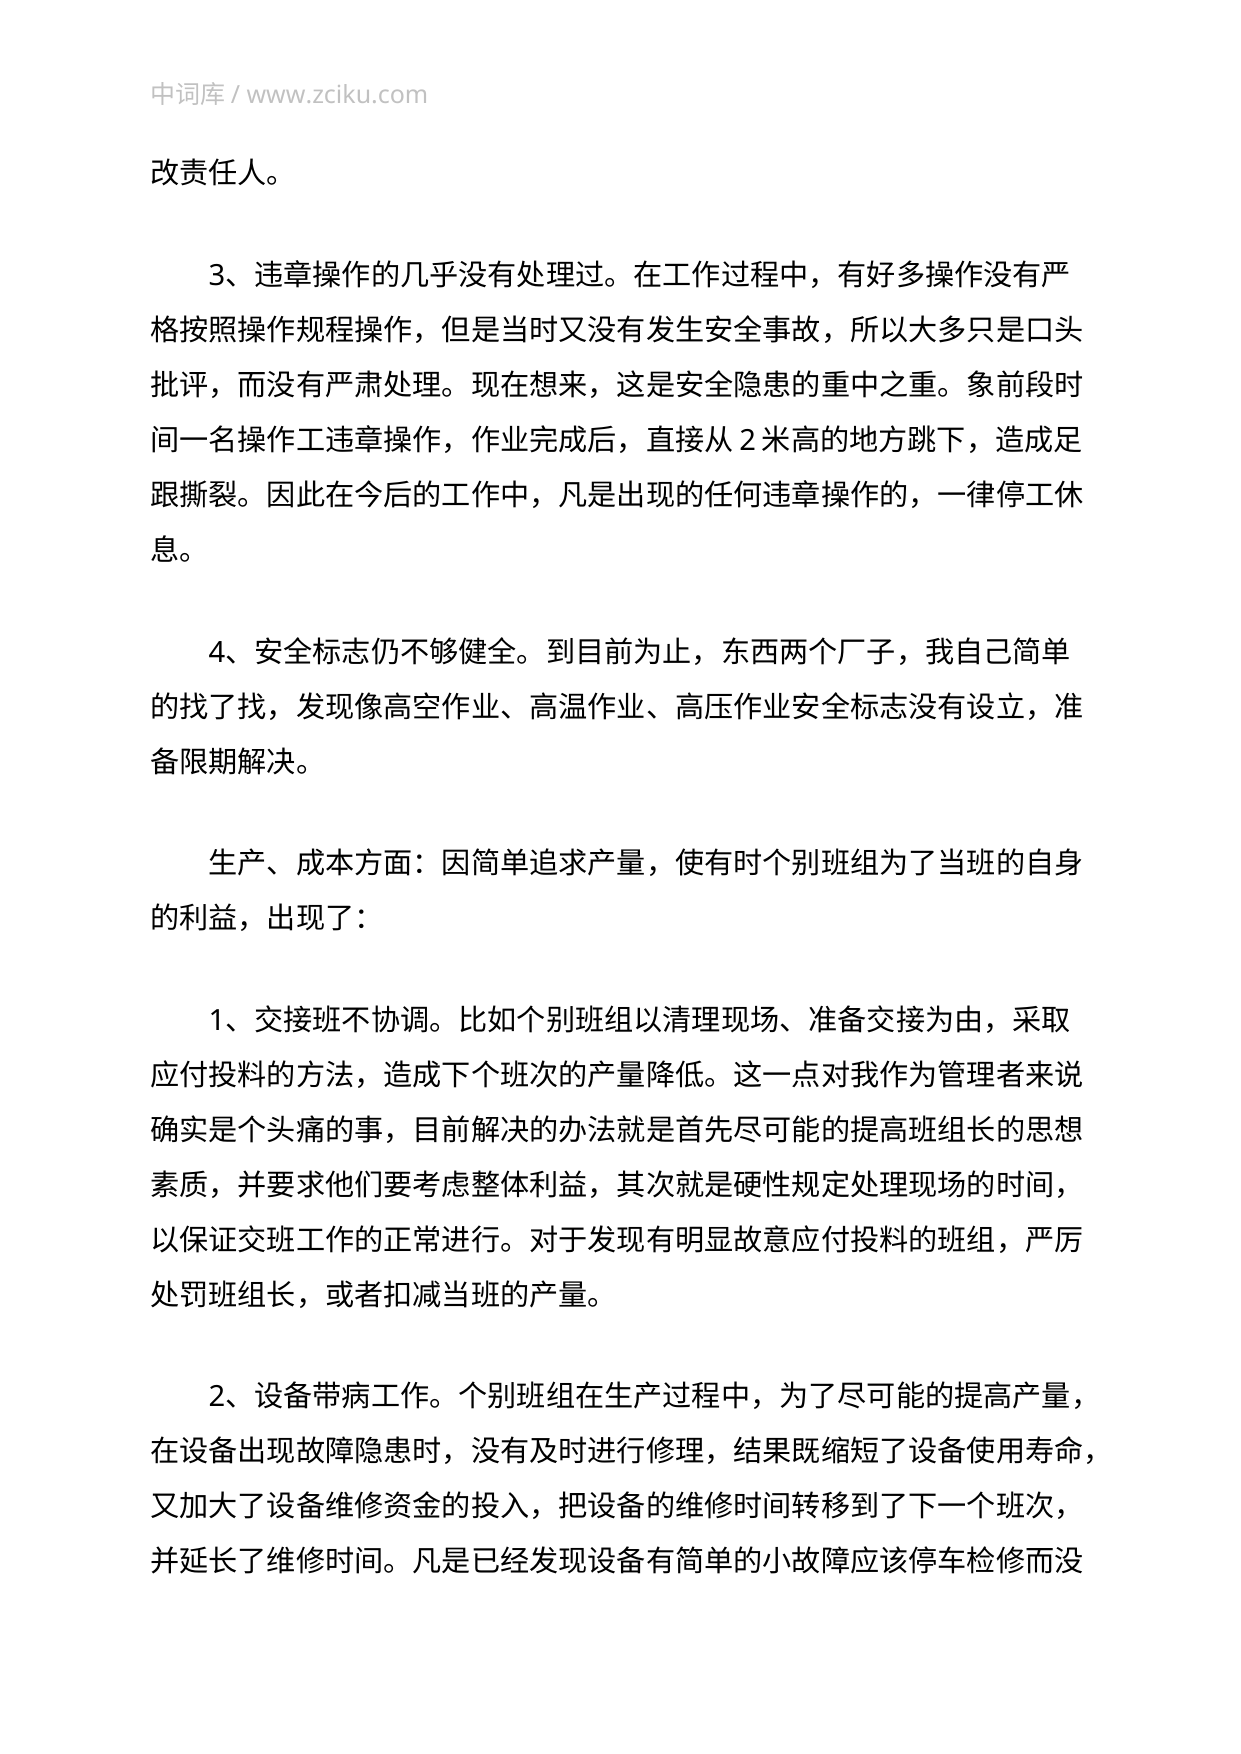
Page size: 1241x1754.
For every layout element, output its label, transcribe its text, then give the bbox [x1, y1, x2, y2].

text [150, 150, 1090, 192]
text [150, 1373, 1090, 1580]
text 4、安全标志仍不够健全。到目前为止，东西两个厂子，我自己简单的找了找，发现像高空作业、高温作业、高压作业安全标志没有设立，准备限期解决。 [150, 628, 1090, 780]
text 3、违章操作的几乎没有处理过。在工作过程中，有好多操作没有严格按照操作规程操作，但是当时又没有发生安全事故，所以大多只是口头批评，而没有严肃处理。现在想来，这是安全隐患的重中之重。象前段时间一名操作工违章操作，作业完成后，直接从2米高的地方跳下，造成足跟撕裂。因此在今后的工作中，凡是出现的任何违章操作的，一律停工休息。 [150, 252, 1090, 569]
text 1、交接班不协调。比如个别班组以清理现场、准备交接为由，采取应付投料的方法，造成下个班次的产量降低。这一点对我作为管理者来说确实是个头痛的事，目前解决的办法就是首先尽可能的提高班组长的思想素质，并要求他们要考虑整体利益，其次就是硬性规定处理现场的时间，以保证交班工作的正常进行。对于发现有明显故意应付投料的班组，严厉处罚班组长，或者扣减当班的产量。 [150, 997, 1090, 1313]
text 生产、成本方面：因简单追求产量，使有时个别班组为了当班的自身的利益，出现了： [150, 840, 1090, 937]
